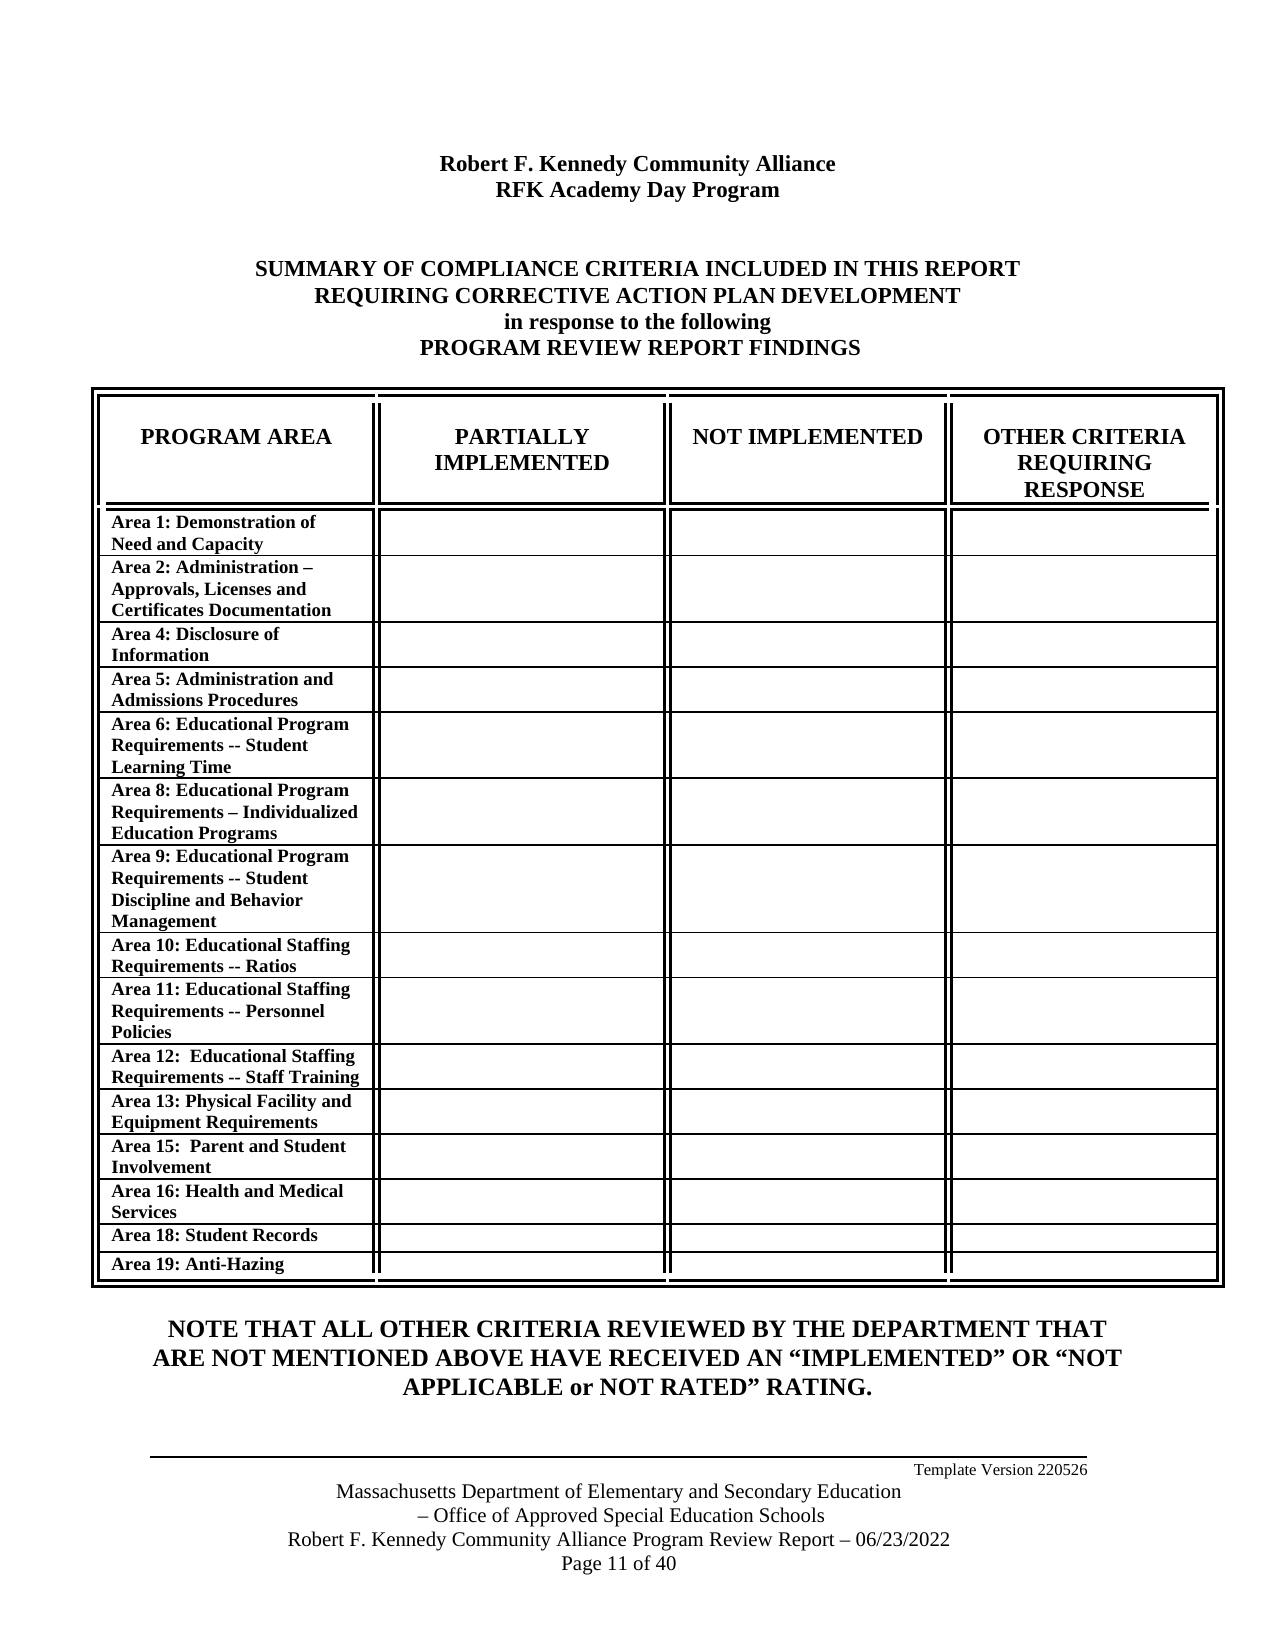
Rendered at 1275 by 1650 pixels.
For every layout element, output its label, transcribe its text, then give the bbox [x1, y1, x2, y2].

text REQUIRING CORRECTIVE ACTION PLAN DEVELOPMENT [75, 282, 1200, 308]
table_cell [672, 779, 944, 844]
table_cell Area 18: Student Records [100, 1225, 372, 1251]
text SUMMARY OF COMPLIANCE CRITERIA INCLUDED IN THIS REPORT [75, 255, 1200, 282]
table_cell [953, 556, 1216, 621]
table_cell [953, 1180, 1216, 1223]
table_cell [377, 502, 667, 554]
table_cell [953, 1225, 1216, 1251]
table_cell Area 10: Educational Staffing Requirements -- Ratios [100, 933, 372, 977]
table_cell Area 15: Parent and Student Involvement [100, 1135, 372, 1178]
table_cell [672, 668, 944, 711]
table_cell [381, 779, 663, 844]
table_cell [672, 1225, 944, 1251]
table_cell Area 13: Physical Facility and Equipment Requirements [100, 1090, 372, 1133]
text RFK Academy Day Program [150, 176, 1125, 203]
table_cell [381, 978, 663, 1043]
table_cell [672, 556, 944, 621]
table_cell [381, 1225, 663, 1251]
table_cell [672, 978, 944, 1043]
table_cell [953, 623, 1216, 666]
table_cell [381, 1180, 663, 1223]
table_cell [953, 779, 1216, 844]
table_cell [953, 846, 1216, 932]
table_cell Area 1: Demonstration of Need and Capacity [95, 502, 377, 554]
table_header PARTIALLY IMPLEMENTED [377, 390, 667, 502]
table_cell Area 2: Administration – Approvals, Licenses and Certificates Documentation [100, 556, 372, 621]
table_cell [672, 1180, 944, 1223]
table_cell [381, 556, 663, 621]
table_cell [667, 1253, 948, 1279]
table_header OTHER CRITERIA REQUIRING RESPONSE [949, 390, 1220, 502]
table_cell [672, 623, 944, 666]
text PROGRAM REVIEW REPORT FINDINGS [75, 334, 1200, 361]
text in response to the following [75, 308, 1200, 334]
table_cell [672, 1135, 944, 1178]
table_cell [377, 1253, 667, 1279]
table_cell Area 9: Educational Program Requirements -- Student Discipline and Behavior Management [100, 846, 372, 932]
table_cell Area 16: Health and Medical Services [100, 1180, 372, 1223]
table_cell [672, 1090, 944, 1133]
table_cell [953, 1090, 1216, 1133]
table_cell Area 6: Educational Program Requirements -- Student Learning Time [100, 713, 372, 777]
table_cell Area 12: Educational Staffing Requirements -- Staff Training [100, 1045, 372, 1088]
table_cell Area 4: Disclosure of Information [100, 623, 372, 666]
table_cell [667, 502, 948, 554]
table_cell [381, 713, 663, 777]
text NOTE THAT ALL OTHER CRITERIA REVIEWED BY THE DEPARTMENT THAT ARE NOT MENTIONED ABOVE HAVE RECEIVED AN “IMPLEMENTED” OR “NOT APPLICABLE or NOT RATED” RATING. [150, 1314, 1125, 1401]
table_cell [953, 1045, 1216, 1088]
table_cell [953, 713, 1216, 777]
table_cell Area 8: Educational Program Requirements – Individualized Education Programs [100, 779, 372, 844]
table_cell [381, 846, 663, 932]
table_cell Area 5: Administration and Admissions Procedures [100, 668, 372, 711]
table_cell [672, 846, 944, 932]
table_cell [953, 1135, 1216, 1178]
table_header NOT IMPLEMENTED [667, 390, 948, 502]
table_cell [672, 713, 944, 777]
table_cell [381, 668, 663, 711]
table_cell [381, 623, 663, 666]
text Robert F. Kennedy Community Alliance [150, 150, 1125, 176]
table_cell [949, 502, 1220, 554]
table_cell [381, 1135, 663, 1178]
table_cell [672, 1045, 944, 1088]
table_cell [381, 1045, 663, 1088]
table_cell Area 11: Educational Staffing Requirements -- Personnel Policies [100, 978, 372, 1043]
table_cell [953, 978, 1216, 1043]
table_cell [949, 1253, 1216, 1279]
table_cell Area 19: Anti-Hazing [100, 1253, 377, 1279]
table_cell [381, 933, 663, 977]
table_cell [672, 933, 944, 977]
table_cell [953, 933, 1216, 977]
table_header PROGRAM AREA [95, 390, 377, 502]
table_cell [381, 1090, 663, 1133]
table_cell [953, 668, 1216, 711]
